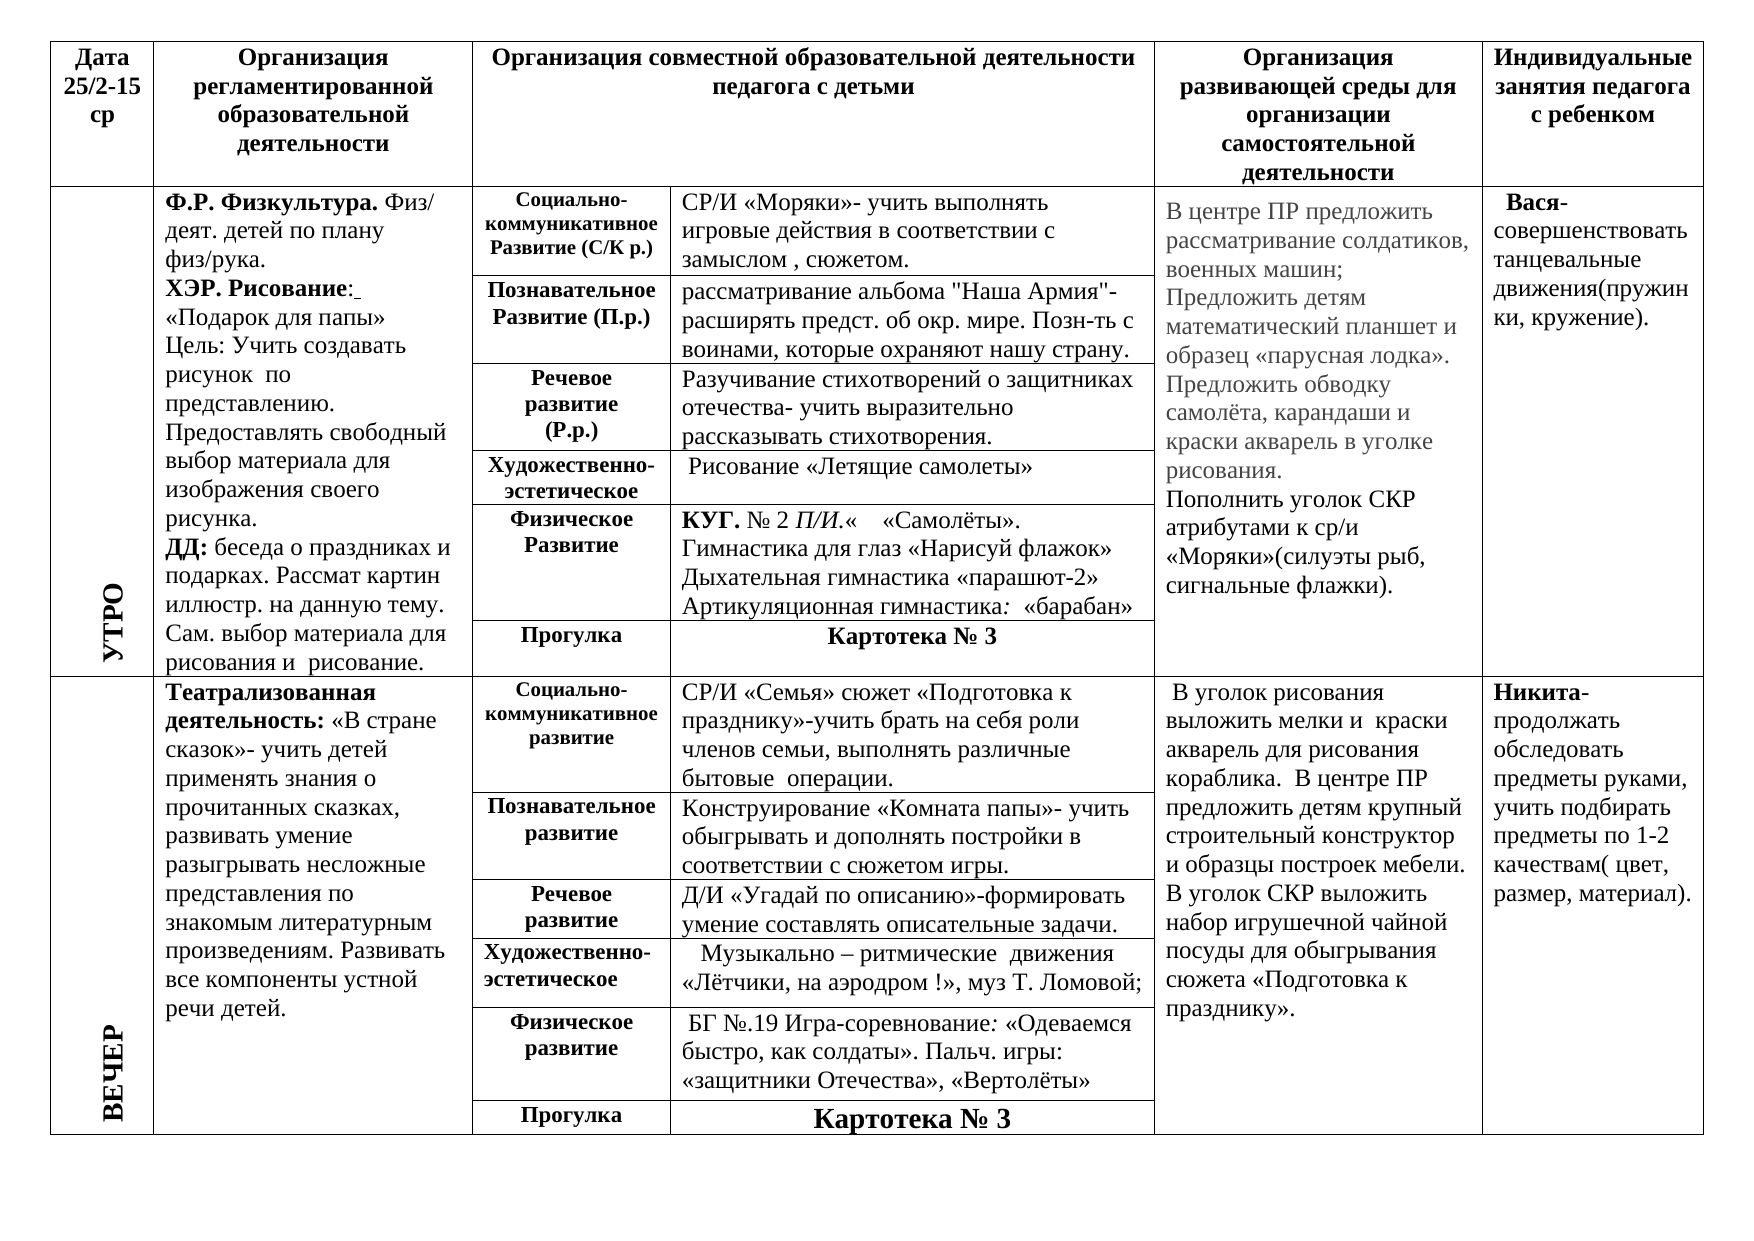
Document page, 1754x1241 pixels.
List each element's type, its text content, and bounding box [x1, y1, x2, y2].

table_cell Художественно-эстетическое [473, 939, 670, 1007]
table_header Организация совместной образовательной деятельности педагога с детьми [473, 42, 1154, 186]
table_cell Физическое Развитие [473, 505, 670, 620]
table_cell Ф.Р. Физкультура. Физ/ деят. детей по плану физ/рука. ХЭР. Рисование: «Подарок для папы» Цель: Учить создавать рисунок по представлению. Предоставлять свободный выбор материала для изображения своего рисунка. ДД: беседа о праздниках и подарках. Рассмат картин иллюстр. на данную тему. Сам. выбор материала для рисования и рисование. [154, 187, 472, 676]
table_cell Никита- продолжать обследовать предметы руками, учить подбирать предметы по 1-2 качествам( цвет, размер, материал). [1483, 677, 1703, 1134]
table_cell Вася- совершенствовать танцевальные движения(пружинки, кружение). [1483, 187, 1703, 676]
table_cell КУГ. № 2 П/И.« «Самолёты». Гимнастика для глаз «Нарисуй флажок» Дыхательная гимнастика «парашют-2» Артикуляционная гимнастика: «барабан» [671, 505, 1154, 620]
table_cell Речевое развитие (Р.р.) [473, 364, 670, 450]
table_cell Физическое развитие [473, 1008, 670, 1100]
table_cell Речевое развитие [473, 880, 670, 937]
table_header Дата 25/2-15 ср [51, 42, 153, 186]
table_cell СР/И «Семья» сюжет «Подготовка к празднику»-учить брать на себя роли членов семьи, выполнять различные бытовые операции. [671, 677, 1154, 792]
table_header Организация регламентированной образовательной деятельности [154, 42, 472, 186]
table_cell В центре ПР предложить рассматривание солдатиков, военных машин; Предложить детям математический планшет и образец «парусная лодка». Предложить обводку самолёта, карандаши и краски акварель в уголке рисования. Пополнить уголок СКР атрибутами к ср/и «Моряки»(силуэты рыб, сигнальные флажки). [1155, 187, 1482, 676]
table_cell Художественно-эстетическое [473, 451, 670, 504]
table_cell Прогулка [473, 621, 670, 676]
table_cell Познавательное Развитие (П.р.) [473, 276, 670, 363]
table_cell БГ №.19 Игра-соревнование: «Одеваемся быстро, как солдаты». Пальч. игры: «защитники Отечества», «Вертолёты» [671, 1008, 1154, 1100]
table_cell Социально-коммуникативное Развитие (С/К р.) [473, 187, 670, 275]
table_cell Картотека № 3 [671, 1101, 1154, 1134]
table_cell Рисование «Летящие самолеты» [671, 451, 1154, 504]
table_cell Театрализованная деятельность: «В стране сказок»- учить детей применять знания о прочитанных сказках, развивать умение разыгрывать несложные представления по знакомым литературным произведениям. Развивать все компоненты устной речи детей. [154, 677, 472, 1134]
table_cell В уголок рисования выложить мелки и краски акварель для рисования кораблика. В центре ПР предложить детям крупный строительный конструктор и образцы построек мебели. В уголок СКР выложить набор игрушечной чайной посуды для обыгрывания сюжета «Подготовка к празднику». [1155, 677, 1482, 1134]
table_cell Социально-коммуникативное развитие [473, 677, 670, 792]
table_header Организация развивающей среды для организации самостоятельной деятельности [1155, 42, 1482, 186]
table_cell рассматривание альбома "Наша Армия"- расширять предст. об окр. мире. Позн-ть с воинами, которые охраняют нашу страну. [671, 276, 1154, 363]
table_cell Картотека № 3 [671, 621, 1154, 676]
table_header Индивидуальные занятия педагога с ребенком [1483, 42, 1703, 186]
table_cell Прогулка [473, 1101, 670, 1134]
table_cell УТРО [51, 187, 153, 676]
table_cell Познавательное развитие [473, 793, 670, 879]
table_cell Конструирование «Комната папы»- учить обыгрывать и дополнять постройки в соответствии с сюжетом игры. [671, 793, 1154, 879]
table_cell СР/И «Моряки»- учить выполнять игровые действия в соответствии с замыслом , сюжетом. [671, 187, 1154, 275]
table_cell Музыкально – ритмические движения «Лётчики, на аэродром !», муз Т. Ломовой; [671, 939, 1154, 1007]
table_cell Разучивание стихотворений о защитниках отечества- учить выразительно рассказывать стихотворения. [671, 364, 1154, 450]
table_cell ВЕЧЕР ,, ВЕЧЕР [51, 677, 153, 1134]
table_cell Д/И «Угадай по описанию»-формировать умение составлять описательные задачи. [671, 880, 1154, 937]
